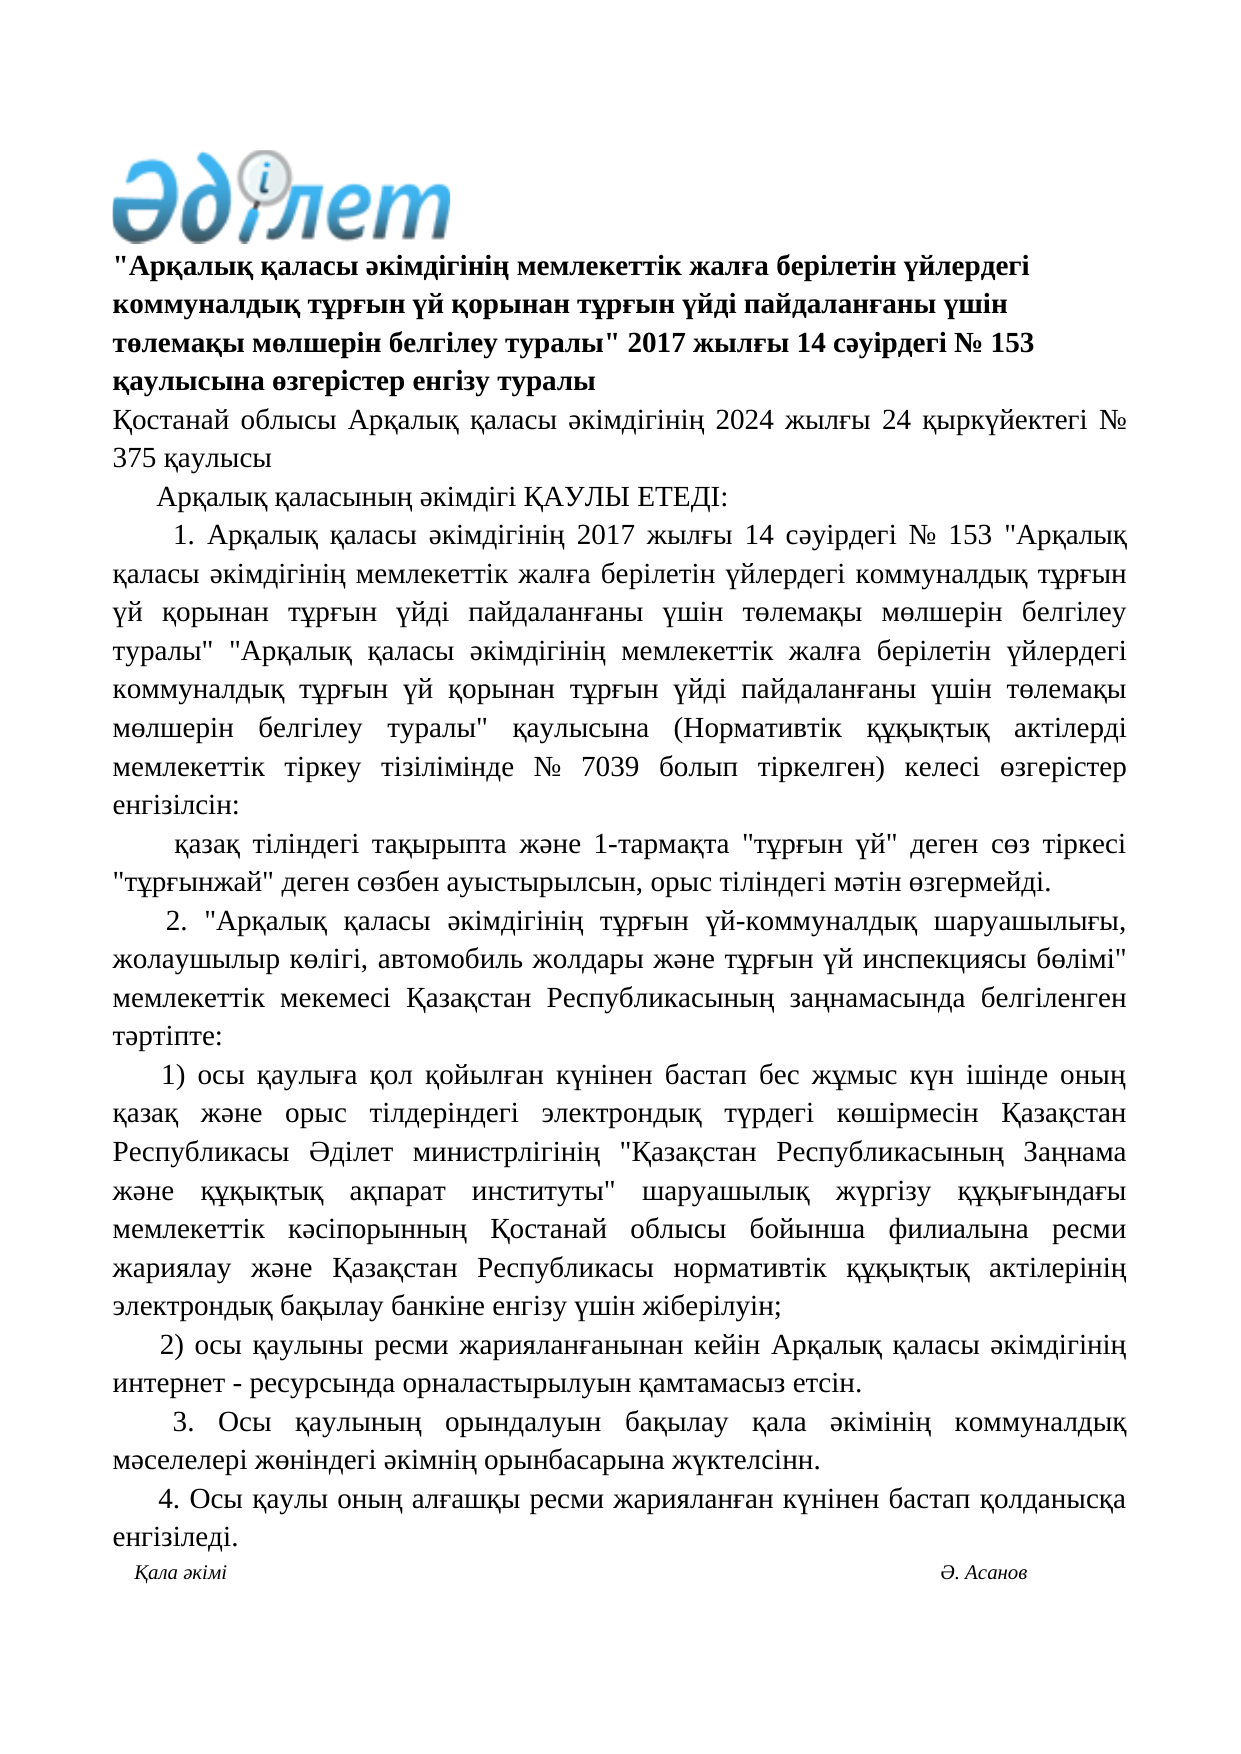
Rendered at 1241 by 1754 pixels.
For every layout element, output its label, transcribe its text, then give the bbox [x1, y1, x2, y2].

text 3. Осы қаулының орындалуын бақылау қала әкімінің коммуналдық мәселелері жөніндегі әкімнің орынбасарына жүктелсінн. [112, 1404, 1128, 1476]
text 1) осы қаулыға қол қойылған күнінен бастап бес жұмыс күн ішінде оның қазақ және орыс тілдеріндегі электрондық түрдегі көшірмесін Қазақстан Республикасы Әділет министрлігінің "Қазақстан Республикасының Заңнама және құқықтық ақпарат институты" шаруашылық жүргізу құқығындағы мемлекеттік кәсіпорынның Қостанай облысы бойынша филиалына ресми жариялау және Қазақстан Республикасы нормативтік құқықтық актілерінің электрондық бақылау банкіне енгізу үшін жіберілуін; [112, 1057, 1128, 1322]
text 2) осы қаулыны ресми жарияланғанынан кейін Арқалық қаласы әкімдігінің интернет - ресурсында орналастырылуын қамтамасыз етсін. [112, 1327, 1128, 1399]
text Арқалық қаласының әкімдігі ҚАУЛЫ ЕТЕДІ: [112, 479, 1128, 512]
picture [112, 150, 451, 244]
text Қостанай облысы Арқалық қаласы әкімдігінің 2024 жылғы 24 қыркүйектегі № 375 қаулысы [112, 402, 1128, 474]
text 1. Арқалық қаласы әкімдігінің 2017 жылғы 14 сәуірдегі № 153 "Арқалық қаласы әкімдігінің мемлекеттік жалға берілетін үйлердегі коммуналдық тұрғын үй қорынан тұрғын үйді пайдаланғаны үшін төлемақы мөлшерін белгілеу туралы" "Арқалық қаласы әкімдігінің мемлекеттік жалға берілетін үйлердегі коммуналдық тұрғын үй қорынан тұрғын үйді пайдаланғаны үшін төлемақы мөлшерін белгілеу туралы" қаулысына (Нормативтік құқықтық актілерді мемлекеттік тіркеу тізілімінде № 7039 болып тіркелген) келесі өзгерістер енгізілсін: [112, 517, 1128, 821]
text 2. "Арқалық қаласы әкімдігінің тұрғын үй-коммуналдық шаруашылығы, жолаушылыр көлігі, автомобиль жолдары және тұрғын үй инспекциясы бөлімі" мемлекеттік мекемесі Қазақстан Республикасының заңнамасында белгіленген тәртіпте: [112, 903, 1128, 1052]
text қазақ тіліндегі тақырыпта және 1-тармақта "тұрғын үй" деген сөз тіркесі "тұрғынжай" деген сөзбен ауыстырылсын, орыс тіліндегі мәтін өзгермейді. [112, 826, 1128, 898]
table_header Ә. Асанов [939, 1558, 1240, 1589]
text 4. Осы қаулы оның алғашқы ресми жарияланған күнінен бастап қолданысқа енгізіледі. [112, 1481, 1128, 1553]
text "Арқалық қаласы әкімдігінің мемлекеттік жалға берілетін үйлердегі коммуналдық тұрғын үй қорынан тұрғын үйді пайдаланғаны үшін төлемақы мөлшерін белгілеу туралы" 2017 жылғы 14 сәуірдегі № 153 қаулысына өзгерістер енгізу туралы [112, 248, 1128, 397]
table_header Қала әкімі [101, 1558, 939, 1589]
